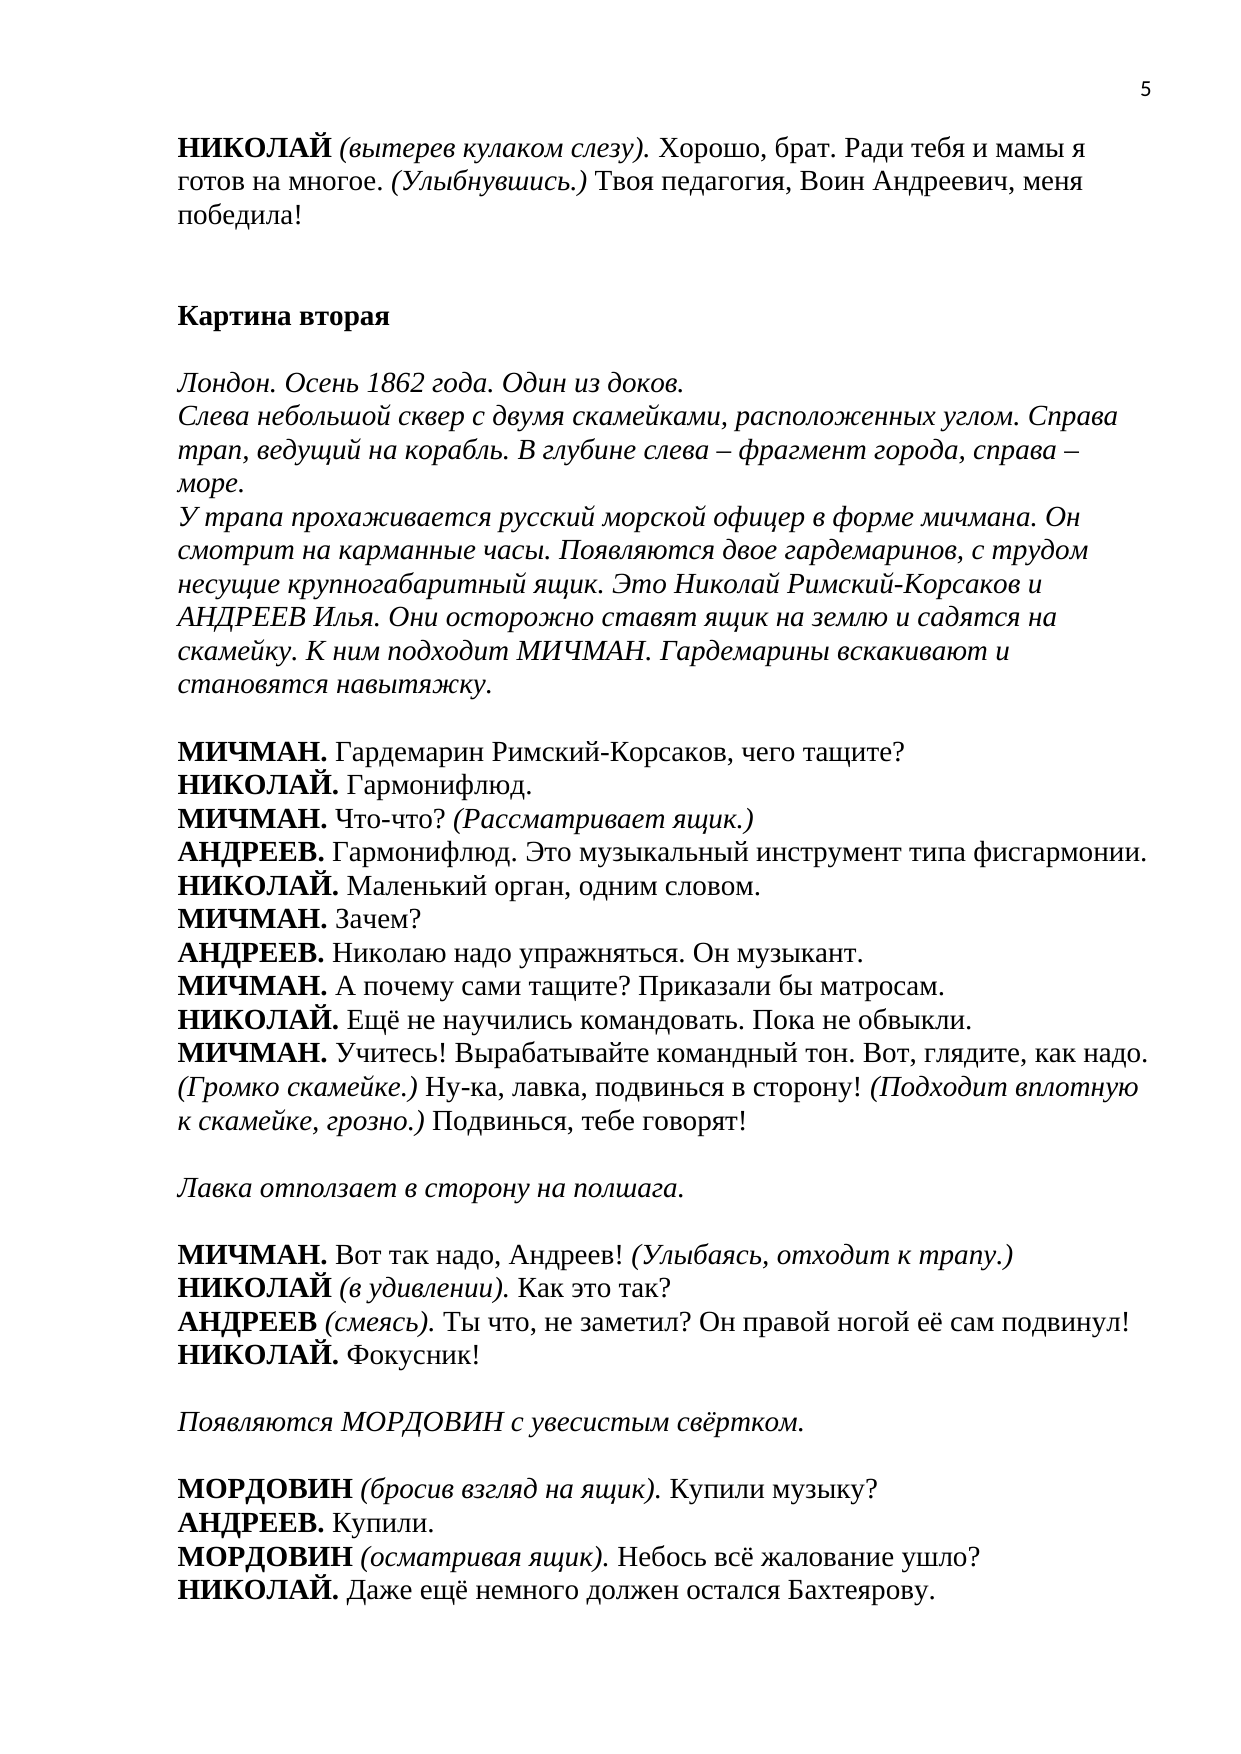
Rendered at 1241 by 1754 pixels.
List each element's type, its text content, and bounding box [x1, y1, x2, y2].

text Появляются МОРДОВИН с увесистым свёртком. [177, 1404, 1152, 1438]
text МИЧМАН. А почему сами тащите? Приказали бы матросам. [177, 968, 1152, 1002]
text МИЧМАН. Вот так надо, Андреев! (Улыбаясь, отходит к трапу.) [177, 1237, 1152, 1270]
text НИКОЛАЙ. Гармонифлюд. [177, 767, 1152, 801]
text НИКОЛАЙ. Даже ещё немного должен остался Бахтеярову. [177, 1572, 1152, 1606]
text МИЧМАН. Что-что? (Рассматривает ящик.) [177, 801, 1152, 834]
text АНДРЕЕВ (смеясь). Ты что, не заметил? Он правой ногой её сам подвинул! [177, 1304, 1152, 1337]
text У трапа прохаживается русский морской офицер в форме мичмана. Он смотрит на карманные часы. Появляются двое гардемаринов, с трудом несущие крупногабаритный ящик. Это Николай Римский-Корсаков и АНДРЕЕВ Илья. Они осторожно ставят ящик на землю и садятся на скамейку. К ним подходит МИЧМАН. Гардемарины вскакивают и становятся навытяжку. [177, 499, 1152, 700]
text Лондон. Осень 1862 года. Один из доков. [177, 365, 1152, 398]
text НИКОЛАЙ (в удивлении). Как это так? [177, 1270, 1152, 1304]
text Картина вторая [177, 298, 1152, 331]
text Лавка отползает в сторону на полшага. [177, 1170, 1152, 1203]
text АНДРЕЕВ. Купили. [177, 1505, 1152, 1539]
text НИКОЛАЙ. Фокусник! [177, 1337, 1152, 1371]
text НИКОЛАЙ. Ещё не научились командовать. Пока не обвыкли. [177, 1002, 1152, 1036]
text МОРДОВИН (бросив взгляд на ящик). Купили музыку? [177, 1472, 1152, 1505]
text АНДРЕЕВ. Николаю надо упражняться. Он музыкант. [177, 935, 1152, 968]
text МОРДОВИН (осматривая ящик). Небось всё жалование ушло? [177, 1539, 1152, 1572]
text МИЧМАН. Учитесь! Вырабатывайте командный тон. Вот, глядите, как надо. (Громко скамейке.) Ну-ка, лавка, подвинься в сторону! (Подходит вплотную к скамейке, грозно.) Подвинься, тебе говорят! [177, 1036, 1152, 1136]
text АНДРЕЕВ. Гармонифлюд. Это музыкальный инструмент типа фисгармонии. НИКОЛАЙ. Маленький орган, одним словом. [177, 834, 1152, 901]
text МИЧМАН. Зачем? [177, 901, 1152, 935]
text Слева небольшой сквер с двумя скамейками, расположенных углом. Справа трап, ведущий на корабль. В глубине слева – фрагмент города, справа – море. [177, 398, 1152, 499]
text НИКОЛАЙ (вытерев кулаком слезу). Хорошо, брат. Ради тебя и мамы я готов на многое. (Улыбнувшись.) Твоя педагогия, Воин Андреевич, меня победила! [177, 130, 1152, 231]
text МИЧМАН. Гардемарин Римский-Корсаков, чего тащите? [177, 734, 1152, 767]
